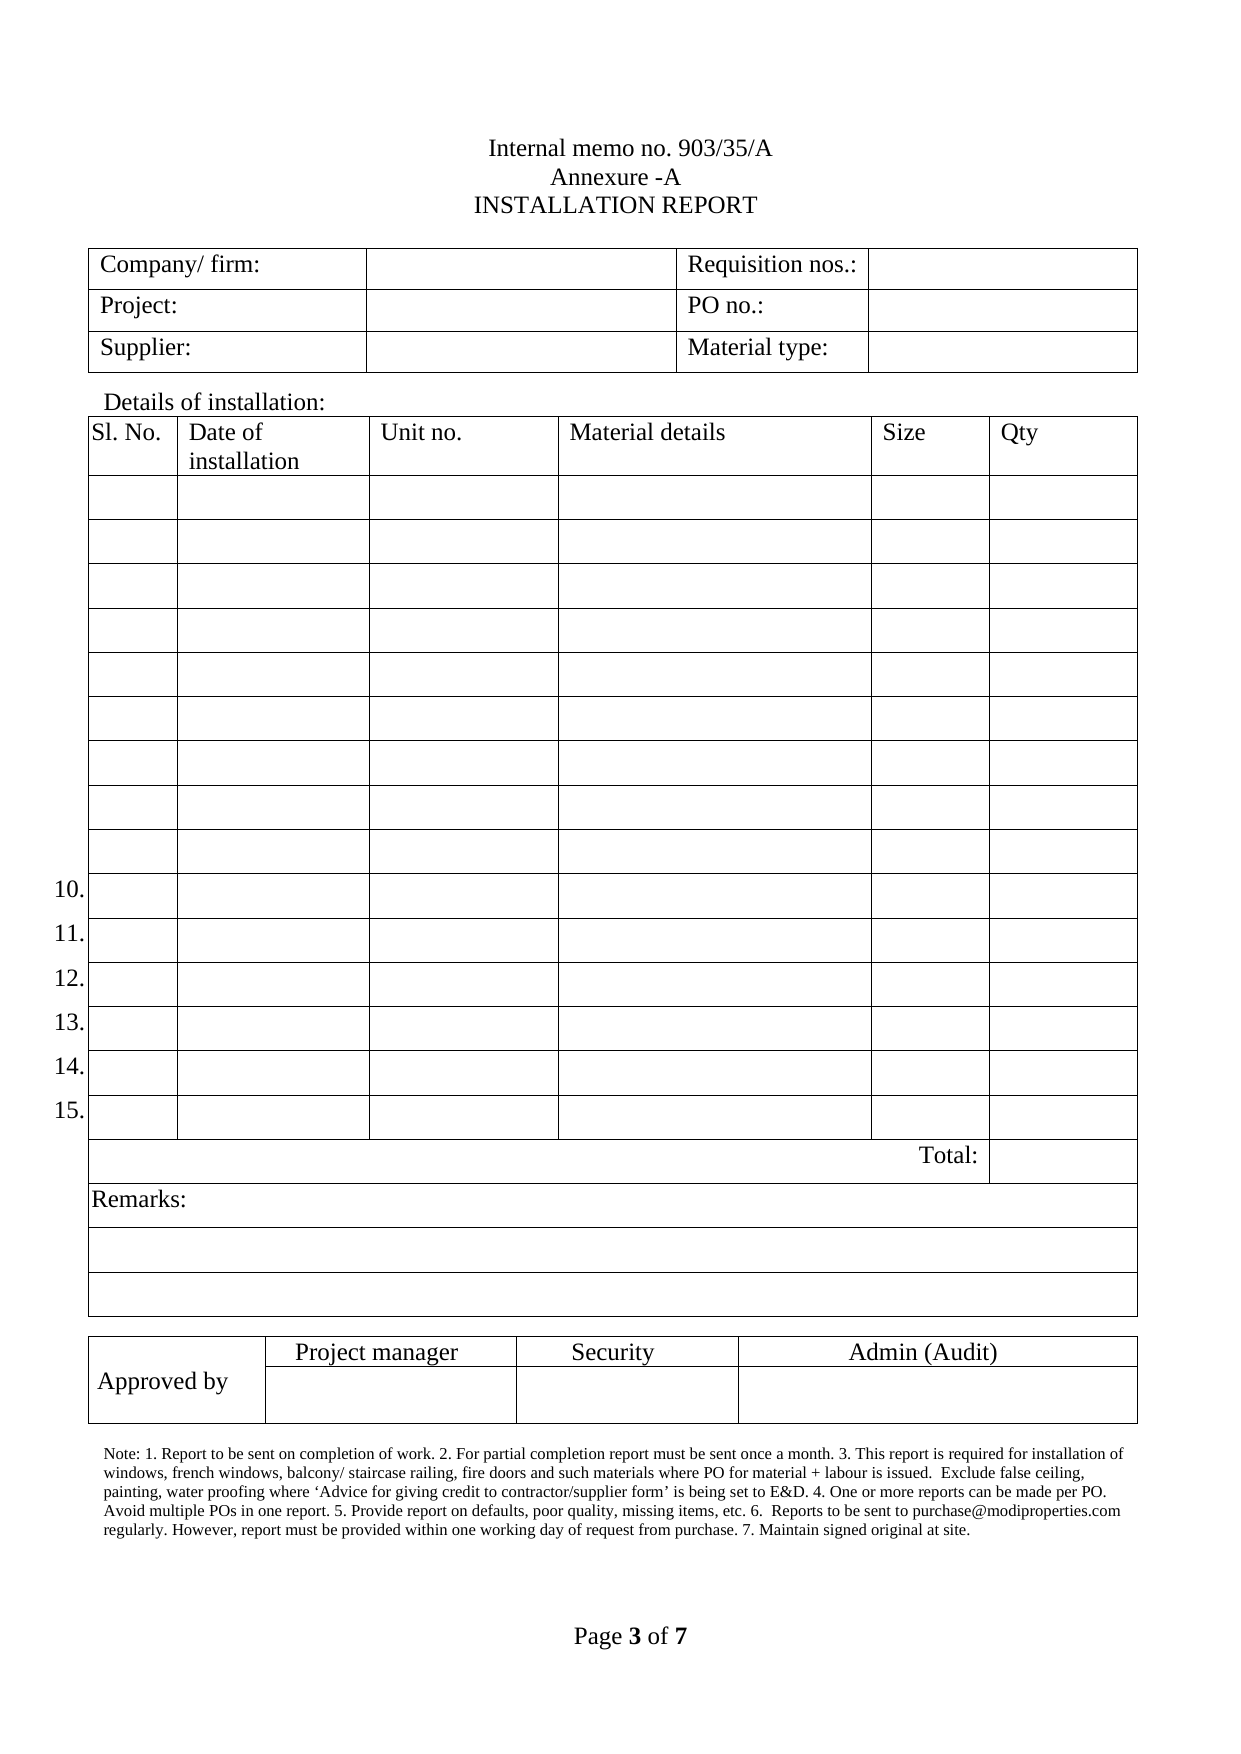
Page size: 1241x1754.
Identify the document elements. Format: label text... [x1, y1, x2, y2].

table_cell [872, 520, 989, 563]
table_cell [370, 1051, 558, 1094]
table_cell [872, 1051, 989, 1094]
table_cell [178, 609, 369, 652]
table_cell [89, 1007, 177, 1050]
table_cell [370, 476, 558, 519]
table_cell [990, 1140, 1137, 1183]
table_cell [178, 1051, 369, 1094]
table_cell [178, 1007, 369, 1050]
table_cell [872, 963, 989, 1006]
table_cell [559, 697, 871, 740]
table_cell Supplier: [89, 332, 366, 372]
table_cell [559, 564, 871, 607]
table_cell [266, 1367, 516, 1423]
table_cell [178, 830, 369, 873]
table_cell [872, 786, 989, 829]
table_cell [872, 697, 989, 740]
table_cell [872, 609, 989, 652]
table_header Date of installation [178, 417, 369, 475]
table_cell [89, 1228, 1137, 1272]
table_cell [178, 786, 369, 829]
table_cell [559, 830, 871, 873]
table_cell [89, 1096, 177, 1139]
table_cell [559, 1007, 871, 1050]
table_cell [559, 786, 871, 829]
table_cell [370, 786, 558, 829]
table_cell [89, 1273, 1137, 1316]
table_header Admin (Audit) [739, 1337, 1137, 1366]
table_cell [990, 697, 1137, 740]
table_cell [990, 564, 1137, 607]
table_cell [89, 830, 177, 873]
text Details of installation: [103, 387, 1128, 416]
table_cell [370, 520, 558, 563]
table_cell [89, 564, 177, 607]
table_cell [872, 653, 989, 696]
table_cell [872, 1007, 989, 1050]
table_cell [370, 1096, 558, 1139]
text Note: 1. Report to be sent on completion of work. 2. For partial completion report must be sent once a month. 3. This report is required for installation of windows, french windows, balcony/ staircase railing, fire doors and such materials where PO for material + labour is issued. Exclude false ceiling, painting, water proofing where ‘Advice for giving credit to contractor/supplier form’ is being set to E&D. 4. One or more reports can be made per PO. Avoid multiple POs in one report. 5. Provide report on defaults, poor quality, missing items, etc. 6. Reports to be sent to purchase@modiproperties.com regularly. However, report must be provided within one working day of request from purchase. 7. Maintain signed original at site. [103, 1443, 1128, 1539]
table_cell [559, 1051, 871, 1094]
table_cell [990, 741, 1137, 784]
table_header Approved by [89, 1337, 265, 1423]
table_cell [559, 609, 871, 652]
table_cell [89, 963, 177, 1006]
table_cell [89, 653, 177, 696]
table_cell [178, 697, 369, 740]
table_header [869, 249, 1137, 289]
text Internal memo no. 903/35/A [133, 133, 1128, 162]
table_cell [178, 874, 369, 917]
table_header [367, 249, 676, 289]
table_cell [990, 830, 1137, 873]
table_cell [990, 786, 1137, 829]
table_cell [990, 874, 1137, 917]
table_cell [559, 919, 871, 962]
table_cell [559, 963, 871, 1006]
table_cell [370, 919, 558, 962]
table_cell [370, 609, 558, 652]
table_cell [990, 1007, 1137, 1050]
table_cell Material type: [677, 332, 868, 372]
list INSTALLATION REPORT [103, 190, 1128, 219]
table_cell [89, 786, 177, 829]
table_cell Project: [89, 290, 366, 331]
table_header Company/ firm: [89, 249, 366, 289]
table_cell [872, 476, 989, 519]
table_header Sl. No. [89, 417, 177, 475]
table_cell PO no.: [677, 290, 868, 331]
table_cell [872, 874, 989, 917]
table_cell [370, 830, 558, 873]
table_header Size [872, 417, 989, 475]
table_header Qty [990, 417, 1137, 475]
table_cell [89, 697, 177, 740]
table_cell [559, 874, 871, 917]
table_cell [370, 697, 558, 740]
table_cell [178, 653, 369, 696]
table_cell [872, 1096, 989, 1139]
table_cell [89, 874, 177, 917]
table_cell [370, 874, 558, 917]
table_cell [370, 564, 558, 607]
table_header Material details [559, 417, 871, 475]
table_cell [370, 963, 558, 1006]
table_cell [89, 741, 177, 784]
table_cell [869, 290, 1137, 331]
table_cell [990, 1051, 1137, 1094]
table_cell [990, 476, 1137, 519]
list Annexure -A [103, 162, 1128, 190]
table_cell [559, 476, 871, 519]
table_cell [370, 1007, 558, 1050]
table_cell [872, 564, 989, 607]
table_cell [178, 1096, 369, 1139]
table_cell [89, 476, 177, 519]
table_cell [990, 609, 1137, 652]
table_header Security [517, 1337, 738, 1366]
table_header Requisition nos.: [677, 249, 868, 289]
table_cell [872, 741, 989, 784]
table_cell [990, 1096, 1137, 1139]
table_cell [559, 741, 871, 784]
table_cell [89, 609, 177, 652]
table_cell [869, 332, 1137, 372]
table_cell [89, 520, 177, 563]
table_cell [178, 564, 369, 607]
table_cell [367, 332, 676, 372]
table_cell [178, 919, 369, 962]
table_cell [178, 963, 369, 1006]
table_cell [370, 653, 558, 696]
table_cell [367, 290, 676, 331]
table_cell [370, 741, 558, 784]
table_cell [990, 963, 1137, 1006]
table_cell [178, 741, 369, 784]
table_header Project manager [266, 1337, 516, 1366]
table_cell [990, 520, 1137, 563]
table_cell [559, 1096, 871, 1139]
table_cell [559, 653, 871, 696]
table_cell [89, 919, 177, 962]
table_cell [872, 830, 989, 873]
table_cell [89, 1051, 177, 1094]
table_cell [178, 520, 369, 563]
table_cell Remarks: [89, 1184, 1137, 1227]
table_cell [990, 919, 1137, 962]
table_header Unit no. [370, 417, 558, 475]
table_cell [559, 520, 871, 563]
table_cell Total: [89, 1140, 989, 1183]
table_cell [178, 476, 369, 519]
table_cell [990, 653, 1137, 696]
table_cell [872, 919, 989, 962]
table_cell [739, 1367, 1137, 1423]
table_cell [517, 1367, 738, 1423]
